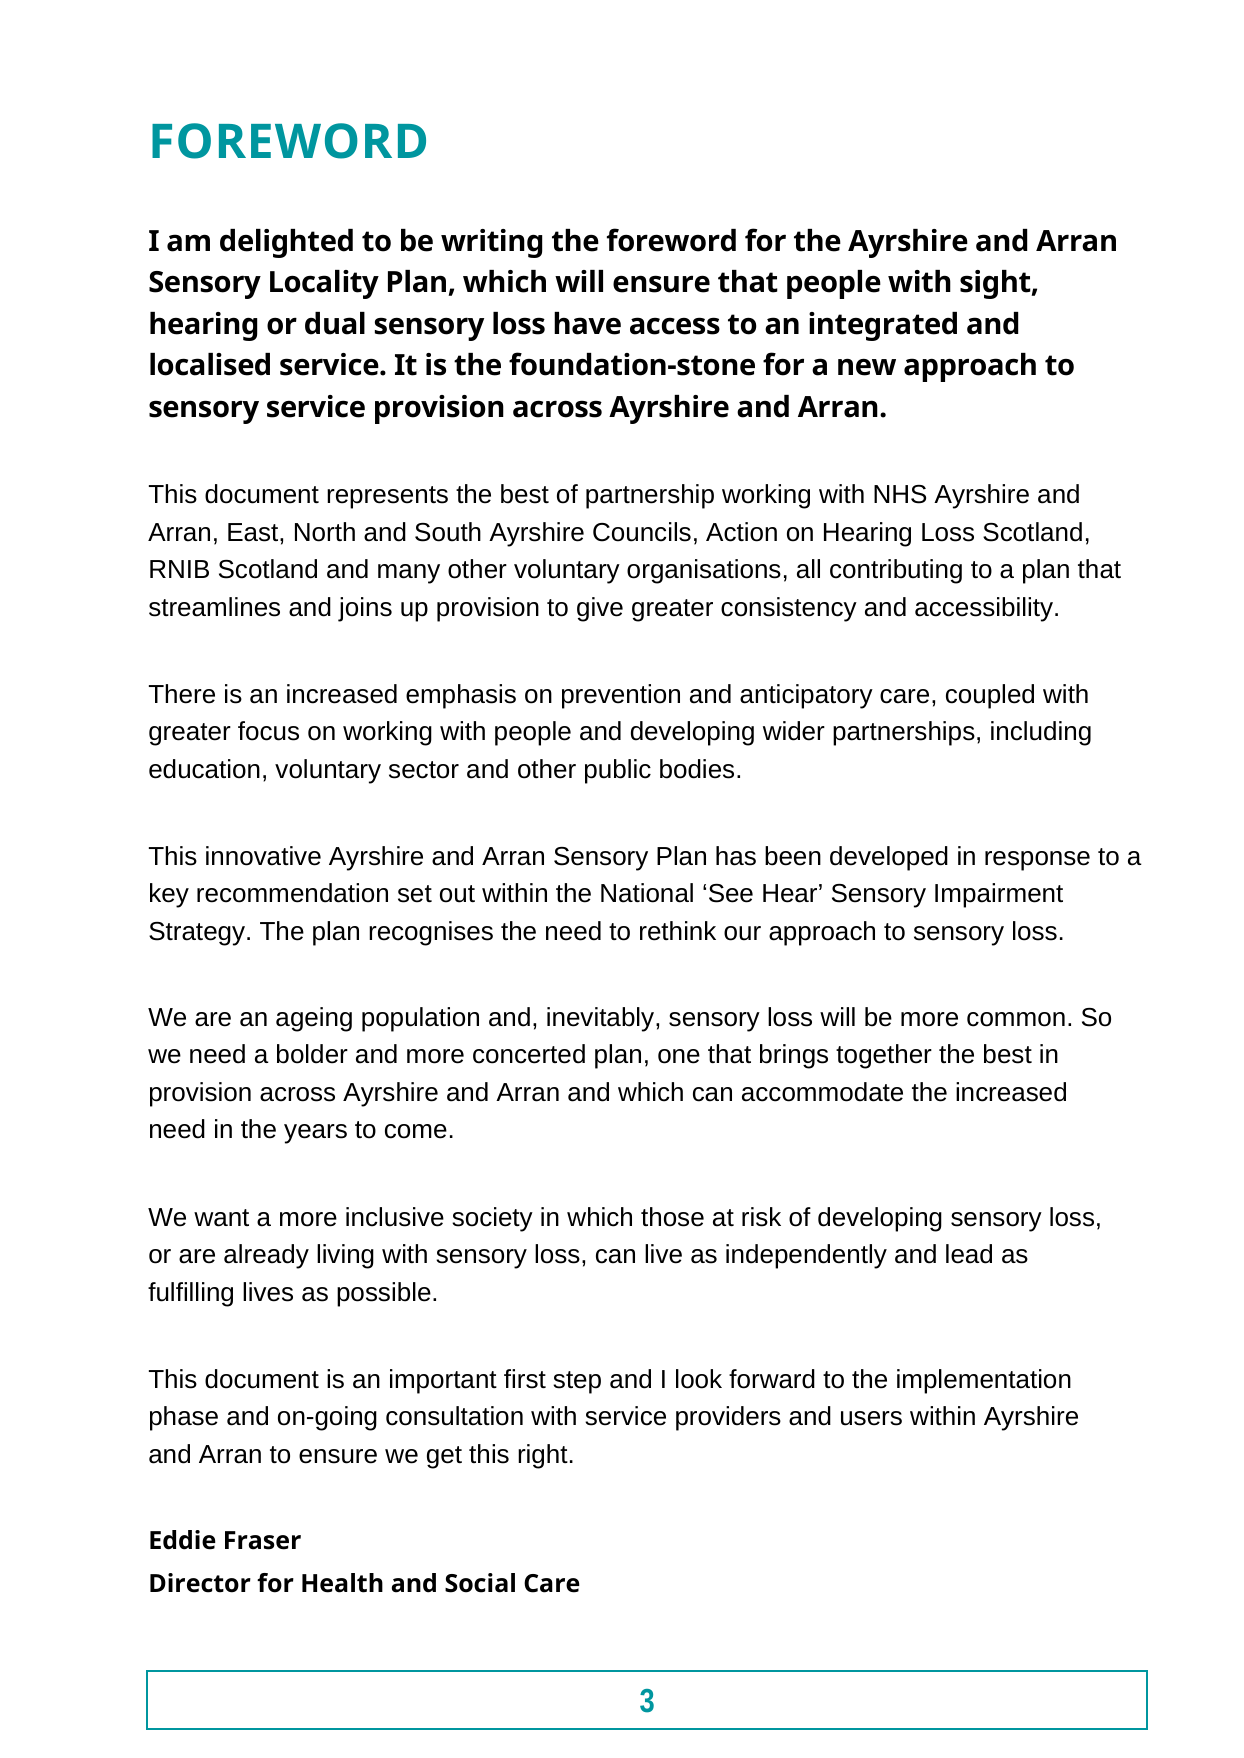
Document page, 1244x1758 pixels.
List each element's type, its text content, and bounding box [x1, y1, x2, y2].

text I am delighted to be writing the foreword for the Ayrshire and Arran Sensory Locality Plan, which will ensure that people with sight, hearing or dual sensory loss have access to an integrated and localised service. It is the foundation-stone for a new approach to sensory service provision across Ayrshire and Arran. [148, 218, 1123, 426]
text 3 [148, 1672, 1146, 1728]
text We are an ageing population and, inevitably, sensory loss will be more common. So we need a bolder and more concerted plan, one that brings together the best in provision across Ayrshire and Arran and which can accommodate the increased need in the years to come. [148, 996, 1116, 1146]
text Director for Health and Social Care [148, 1569, 1146, 1599]
text This document represents the best of partnership working with NHS Ayrshire and Arran, East, North and South Ayrshire Councils, Action on Hearing Loss Scotland, RNIB Scotland and many other voluntary organisations, all contributing to a plan that streamlines and joins up provision to give greater consistency and accessibility. [148, 474, 1146, 624]
text There is an increased emphasis on prevention and anticipatory care, coupled with greater focus on working with people and developing wider partnerships, including education, voluntary sector and other public bodies. [148, 673, 1146, 786]
text This innovative Ayrshire and Arran Sensory Plan has been developed in response to a key recommendation set out within the National ‘See Hear’ Sensory Impairment Strategy. The plan recognises the need to rethink our approach to sensory loss. [148, 835, 1146, 947]
text This document is an important first step and I look forward to the implementation phase and on-going consultation with service providers and users within Ayrshire and Arran to ensure we get this right. [148, 1358, 1116, 1471]
text FOREWORD [148, 113, 1146, 170]
text We want a more inclusive society in which those at risk of developing sensory loss, or are already living with sensory loss, can live as independently and lead as fulfilling lives as possible. [148, 1196, 1108, 1308]
text Eddie Fraser [148, 1526, 1146, 1555]
